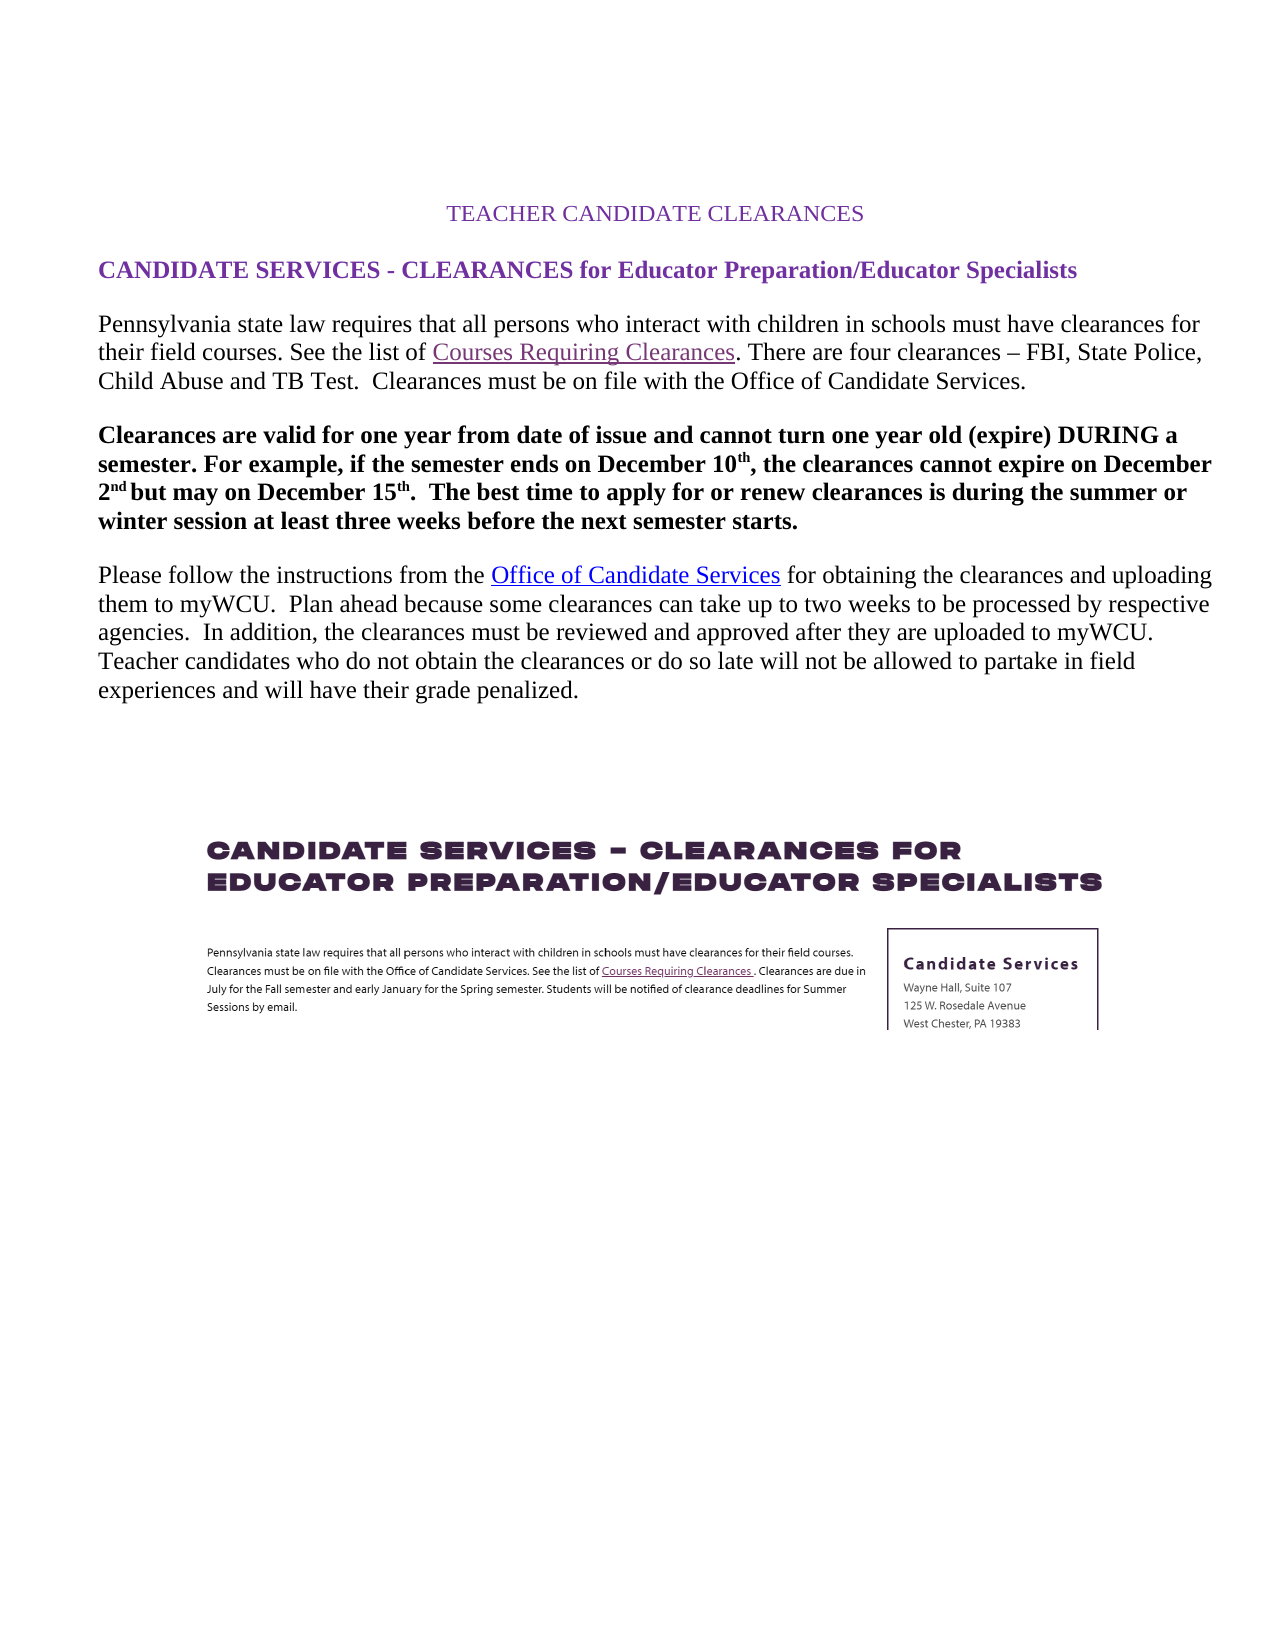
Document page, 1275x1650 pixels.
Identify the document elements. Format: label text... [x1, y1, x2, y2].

subtitle TEACHER CANDIDATE CLEARANCES [98, 200, 1212, 226]
text Pennsylvania state law requires that all persons who interact with children in schools must have clearances for their field courses. See the list of Courses Requiring Clearances. There are four clearances – FBI, State Police, Child Abuse and TB Test. Clearances must be on file with the Office of Candidate Services. [98, 309, 1212, 395]
picture [206, 836, 1105, 1030]
text CANDIDATE SERVICES - CLEARANCES for Educator Preparation/Educator Specialists [98, 255, 1212, 284]
text Clearances are valid for one year from date of issue and cannot turn one year old (expire) DURING a semester. For example, if the semester ends on December 10th, the clearances cannot expire on December 2nd but may on December 15th. The best time to apply for or renew clearances is during the summer or winter session at least three weeks before the next semester starts. [98, 420, 1212, 535]
text Please follow the instructions from the Office of Candidate Services for obtaining the clearances and uploading them to myWCU. Plan ahead because some clearances can take up to two weeks to be processed by respective agencies. In addition, the clearances must be reviewed and approved after they are uploaded to myWCU. Teacher candidates who do not obtain the clearances or do so late will not be allowed to partake in field experiences and will have their grade penalized. [98, 560, 1212, 704]
